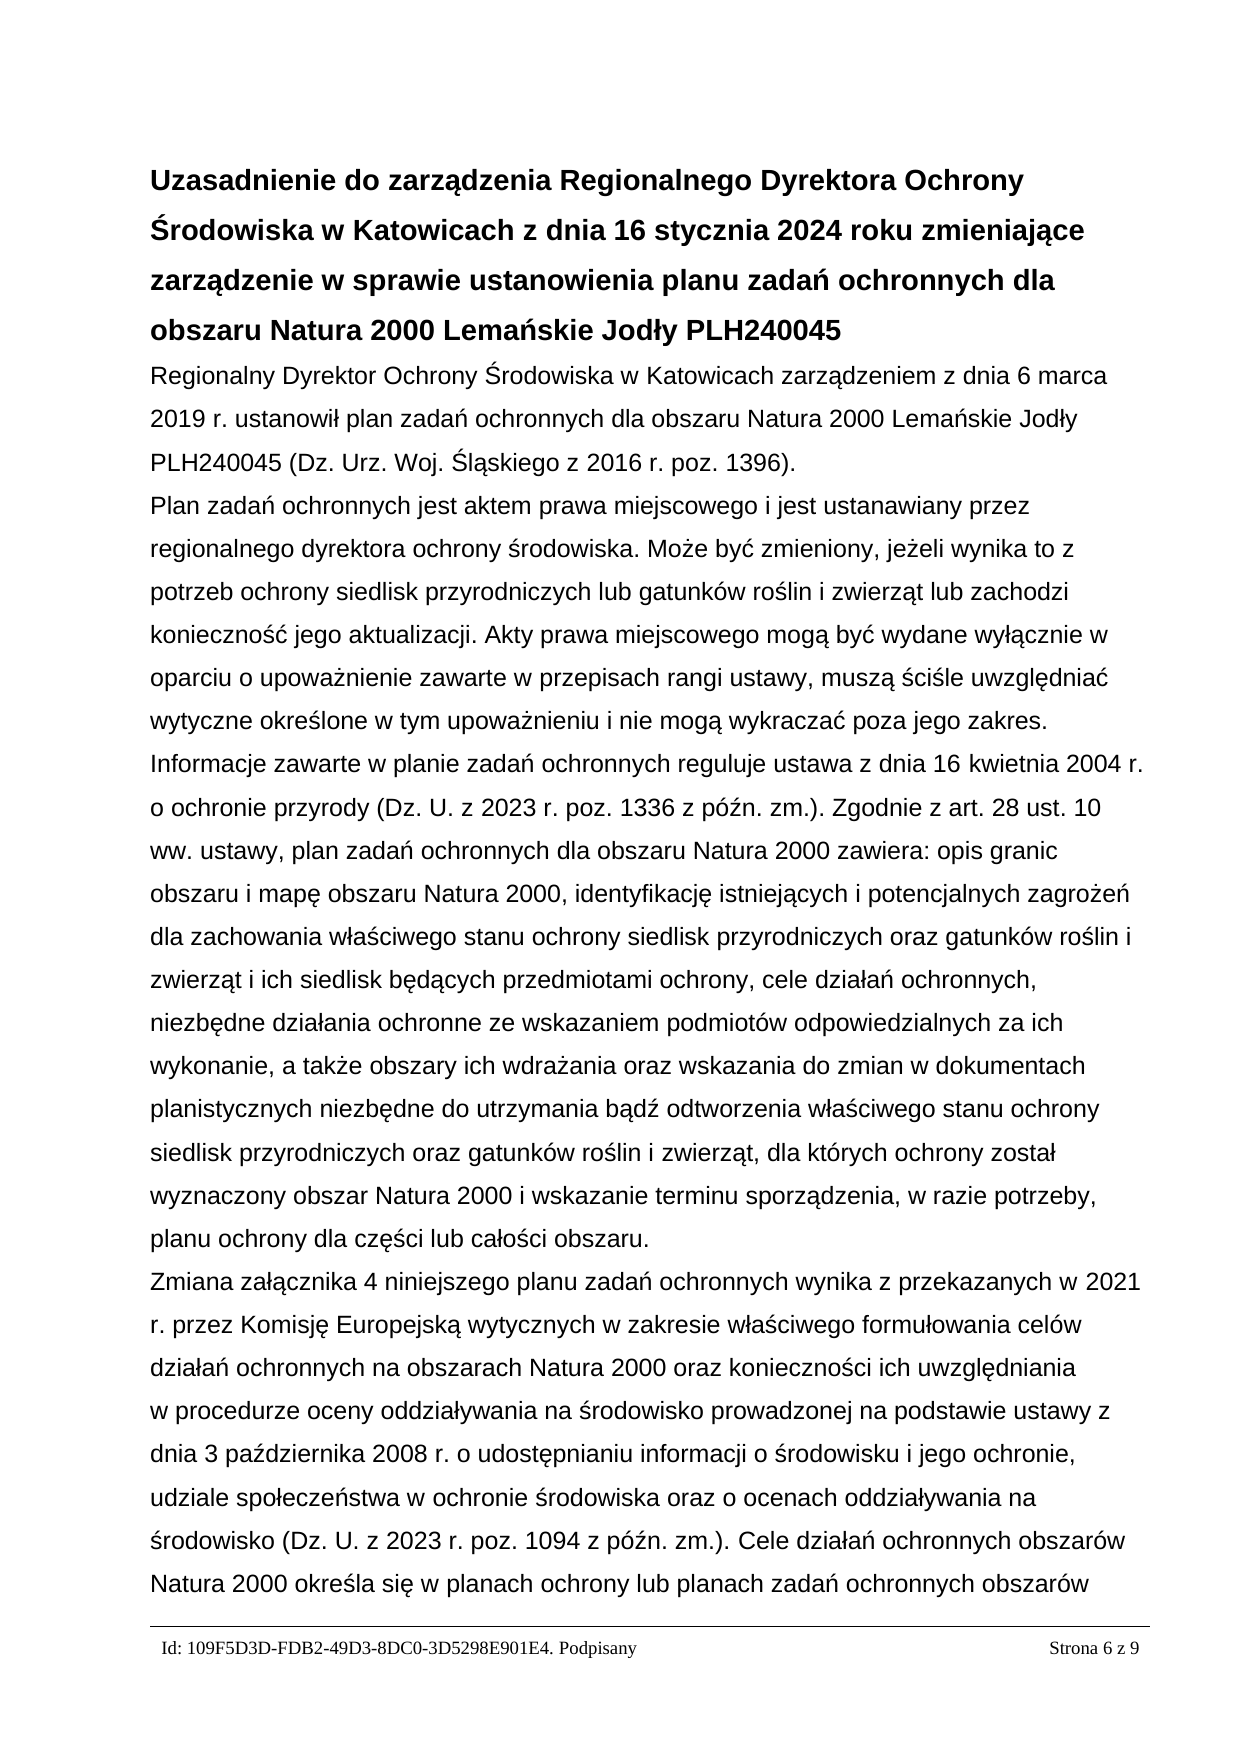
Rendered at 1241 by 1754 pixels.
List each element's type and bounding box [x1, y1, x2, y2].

text [150, 162, 1150, 1598]
